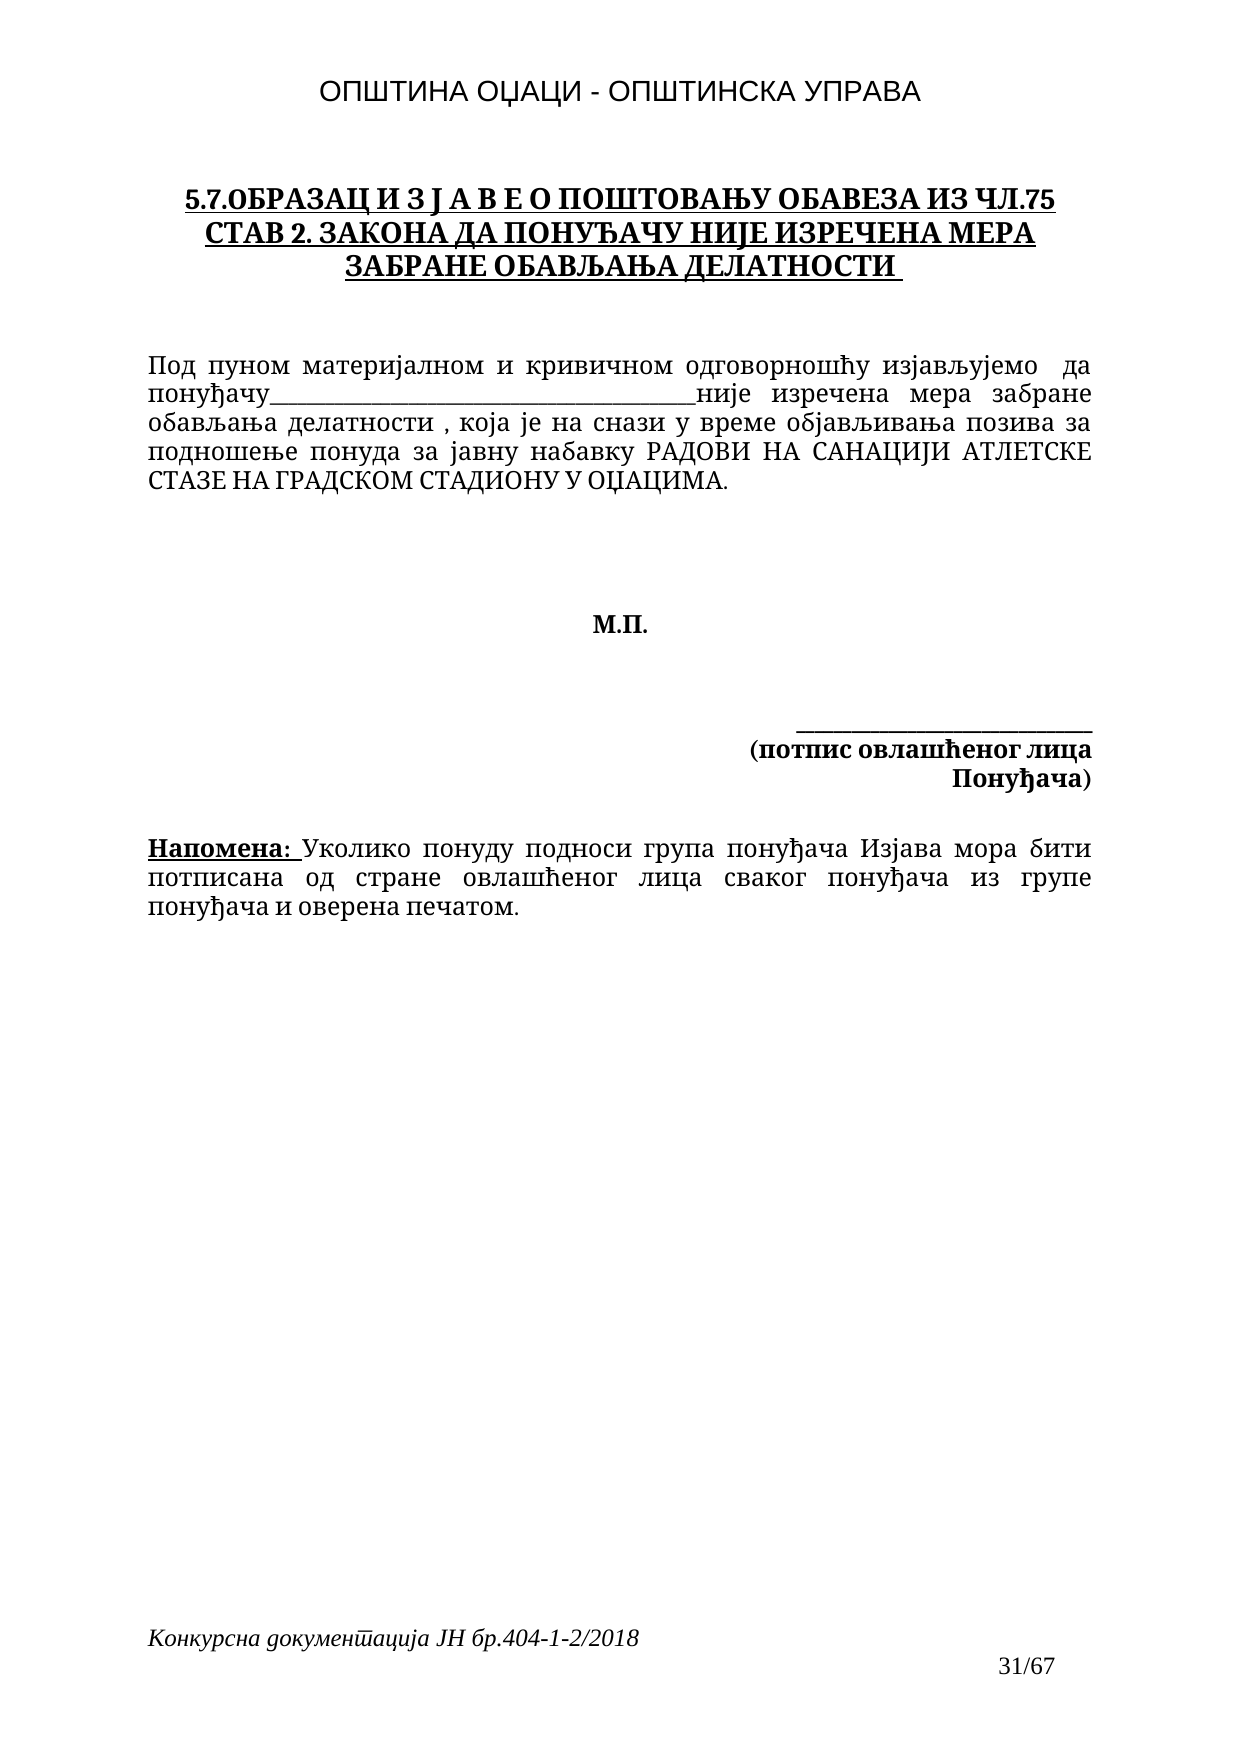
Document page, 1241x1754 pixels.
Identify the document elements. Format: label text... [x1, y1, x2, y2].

text М.П. [148, 611, 1092, 640]
text ________________________________ [148, 707, 1092, 736]
text Под пуном материјалном и кривичном одговорношћу изјављујемо да понуђачу______________________________________________није изречена мера забране обављања делатности , која је на снази у време објављивања позива за подношење понуда за јавну набавку РАДОВИ НА САНАЦИЈИ АТЛЕТСКЕ СТАЗЕ НА ГРАДСКОМ СТАДИОНУ У ОЏАЦИМА. [148, 352, 1092, 495]
text (потпис овлашћеног лица Понуђача) [148, 736, 1092, 794]
text Напомена: Уколико понуду подноси група понуђача Изјава мора бити потписана од стране овлашћеног лица сваког понуђача из групе понуђача и оверена печатом. [148, 835, 1092, 921]
text 5.7.OБРАЗАЦ И З Ј А В Е О ПОШТОВАЊУ ОБАВЕЗА ИЗ ЧЛ.75 СТАВ 2. ЗАКОНА ДА ПОНУЂАЧУ НИЈЕ ИЗРЕЧЕНА МЕРА ЗАБРАНЕ ОБАВЉАЊА ДЕЛАТНОСТИ [148, 183, 1092, 284]
